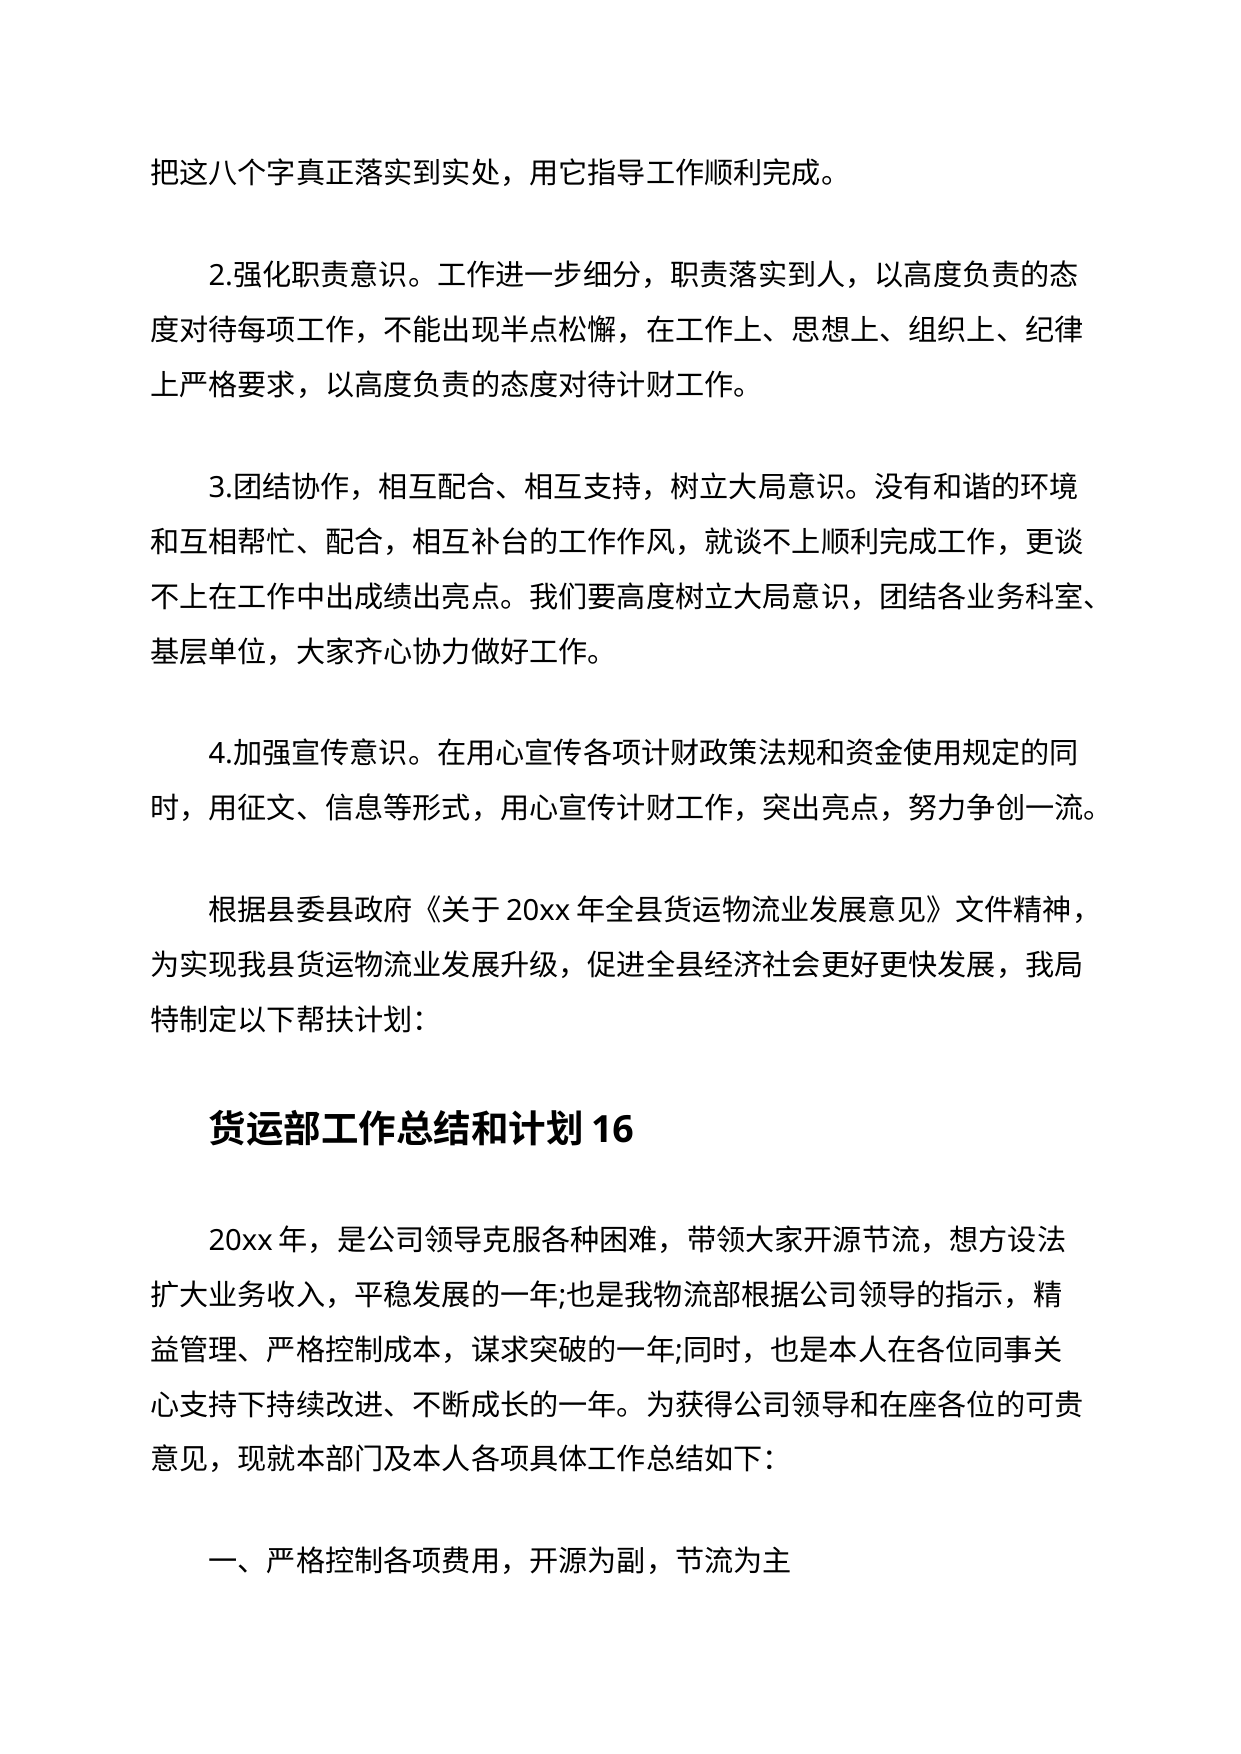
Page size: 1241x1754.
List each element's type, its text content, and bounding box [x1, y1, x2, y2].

text 20xx年，是公司领导克服各种困难，带领大家开源节流，想方设法扩大业务收入，平稳发展的一年;也是我物流部根据公司领导的指示，精益管理、严格控制成本，谋求突破的一年;同时，也是本人在各位同事关心支持下持续改进、不断成长的一年。为获得公司领导和在座各位的可贵意见，现就本部门及本人各项具体工作总结如下： [150, 1216, 1090, 1478]
text 根据县委县政府《关于20xx年全县货运物流业发展意见》文件精神，为实现我县货运物流业发展升级，促进全县经济社会更好更快发展，我局特制定以下帮扶计划： [150, 887, 1090, 1039]
text 4.加强宣传意识。在用心宣传各项计财政策法规和资金使用规定的同时，用征文、信息等形式，用心宣传计财工作，突出亮点，努力争创一流。 [150, 730, 1090, 827]
text 货运部工作总结和计划16 [150, 1098, 1090, 1153]
text 3.团结协作，相互配合、相互支持，树立大局意识。没有和谐的环境和互相帮忙、配合，相互补台的工作作风，就谈不上顺利完成工作，更谈不上在工作中出成绩出亮点。我们要高度树立大局意识，团结各业务科室、基层单位，大家齐心协力做好工作。 [150, 463, 1090, 671]
text 一、严格控制各项费用，开源为副，节流为主 [150, 1538, 1090, 1580]
text 2.强化职责意识。工作进一步细分，职责落实到人，以高度负责的态度对待每项工作，不能出现半点松懈，在工作上、思想上、组织上、纪律上严格要求，以高度负责的态度对待计财工作。 [150, 252, 1090, 404]
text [150, 150, 1090, 192]
